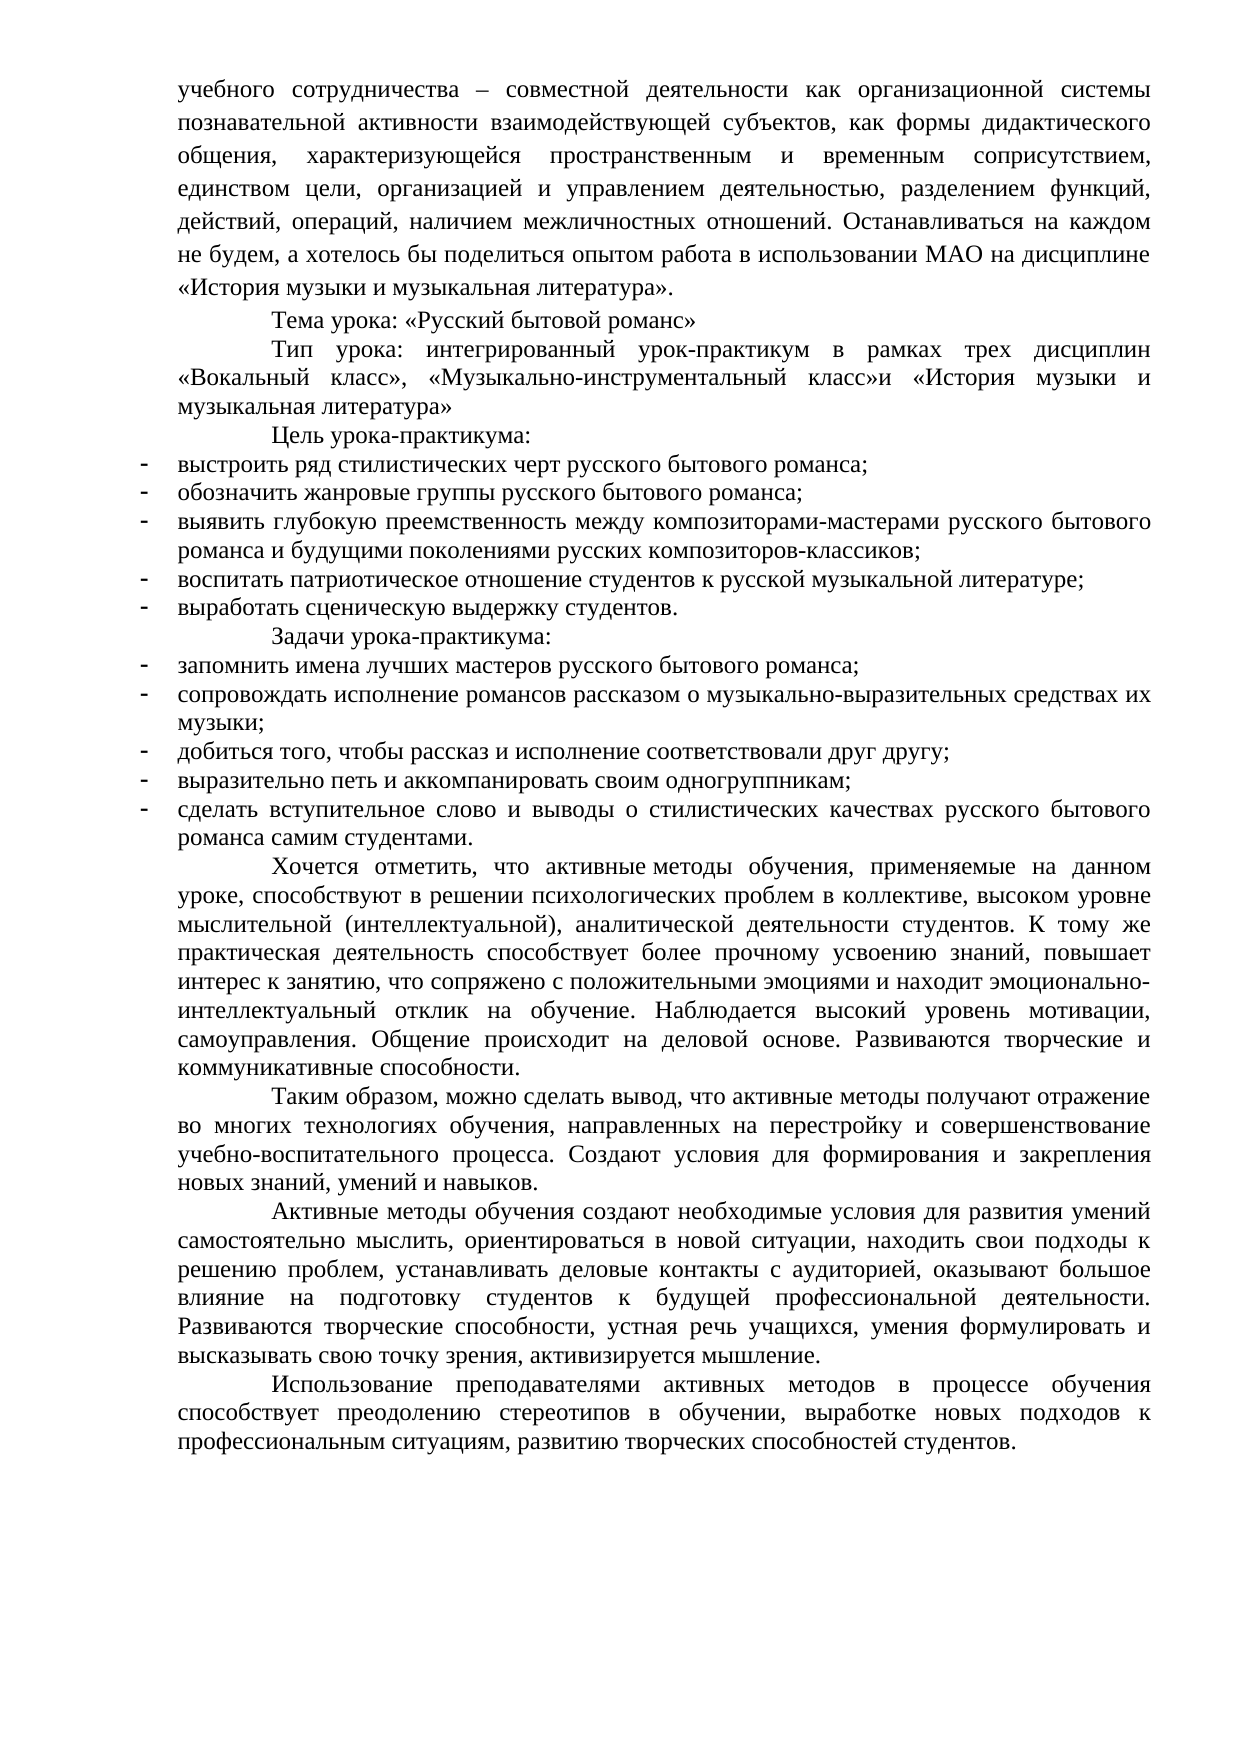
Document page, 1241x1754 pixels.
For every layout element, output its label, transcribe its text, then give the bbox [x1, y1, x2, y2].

list сопровождать исполнение романсов рассказом о музыкально-выразительных средствах их музыки; [140, 679, 1152, 736]
text Тип урока: интегрированный урок-практикум в рамках трех дисциплин «Вокальный класс», «Музыкально-инструментальный класс»и «История музыки и музыкальная литература» [177, 334, 1152, 420]
text Использование преподавателями активных методов в процессе обучения способствует преодолению стереотипов в обучении, выработке новых подходов к профессиональным ситуациям, развитию творческих способностей студентов. [177, 1369, 1152, 1455]
list обозначить жанровые группы русского бытового романса; [140, 477, 1152, 506]
text Хочется отметить, что активные методы обучения, применяемые на данном уроке, способствуют в решении психологических проблем в коллективе, высоком уровне мыслительной (интеллектуальной), аналитической деятельности студентов. К тому же практическая деятельность способствует более прочному усвоению знаний, повышает интерес к занятию, что сопряжено с положительными эмоциями и находит эмоционально-интеллектуальный отклик на обучение. Наблюдается высокий уровень мотивации, самоуправления. Общение происходит на деловой основе. Развиваются творческие и коммуникативные способности. [177, 851, 1152, 1081]
list добиться того, чтобы рассказ и исполнение соответствовали друг другу; [140, 736, 1152, 765]
text Активные методы обучения создают необходимые условия для развития умений самостоятельно мыслить, ориентироваться в новой ситуации, находить свои подходы к решению проблем, устанавливать деловые контакты с аудиторией, оказывают большое влияние на подготовку студентов к будущей профессиональной деятельности. Развиваются творческие способности, устная речь учащихся, умения формулировать и высказывать свою точку зрения, активизируется мышление. [177, 1196, 1152, 1369]
text Таким образом, можно сделать вывод, что активные методы получают отражение во многих технологиях обучения, направленных на перестройку и совершенствование учебно-воспитательного процесса. Создают условия для формирования и закрепления новых знаний, умений и навыков. [177, 1081, 1152, 1196]
list выявить глубокую преемственность между композиторами-мастерами русского бытового романса и будущими поколениями русских композиторов-классиков; [140, 506, 1152, 564]
text Цель урока-практикума: [177, 420, 1152, 449]
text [177, 74, 1152, 301]
list сделать вступительное слово и выводы о стилистических качествах русского бытового романса самим студентами. [140, 794, 1152, 851]
list запомнить имена лучших мастеров русского бытового романса; [140, 650, 1152, 679]
list выработать сценическую выдержку студентов. [140, 592, 1152, 621]
text Задачи урока-практикума: [177, 621, 1152, 650]
list выстроить ряд стилистических черт русского бытового романса; [140, 449, 1152, 477]
text Тема урока: «Русский бытовой романс» [177, 305, 1152, 334]
list выразительно петь и аккомпанировать своим одногруппникам; [140, 765, 1152, 794]
list воспитать патриотическое отношение студентов к русской музыкальной литературе; [140, 564, 1152, 592]
